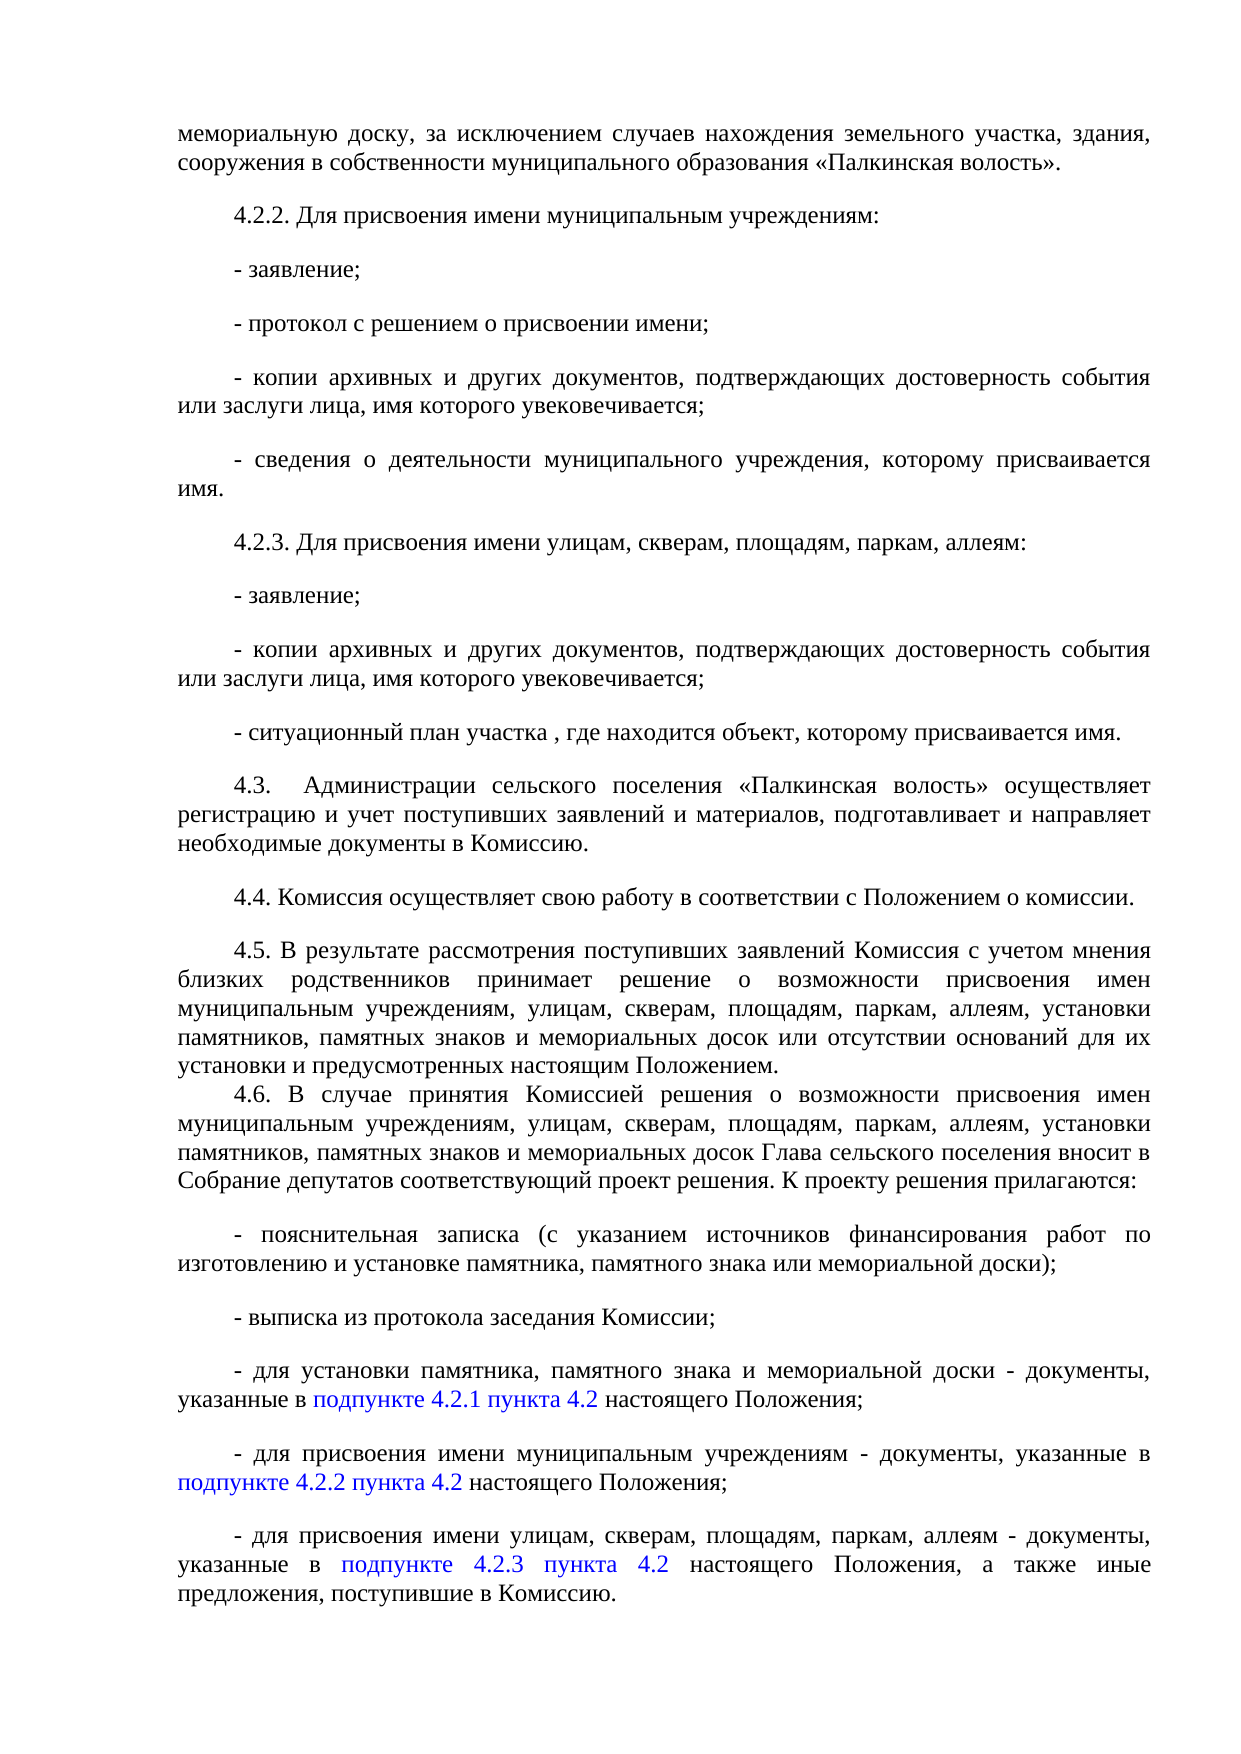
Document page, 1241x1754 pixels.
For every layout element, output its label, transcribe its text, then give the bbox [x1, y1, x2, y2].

text - заявление; [177, 581, 1152, 609]
text - пояснительная записка (с указанием источников финансирования работ по изготовлению и установке памятника, памятного знака или мемориальной доски); [177, 1219, 1152, 1277]
text - копии архивных и других документов, подтверждающих достоверность события или заслуги лица, имя которого увековечивается; [177, 634, 1152, 692]
text - ситуационный план участка , где находится объект, которому присваивается имя. [177, 717, 1152, 746]
text - сведения о деятельности муниципального учреждения, которому присваивается имя. [177, 444, 1152, 502]
text 4.2.2. Для присвоения имени муниципальным учреждениям: [177, 201, 1152, 229]
text - для присвоения имени улицам, скверам, площадям, паркам, аллеям - документы, указанные в подпункте 4.2.3 пункта 4.2 настоящего Положения, а также иные предложения, поступившие в Комиссию. [177, 1521, 1152, 1607]
text 4.3. Администрации сельского поселения «Палкинская волость» осуществляет регистрацию и учет поступивших заявлений и материалов, подготавливает и направляет необходимые документы в Комиссию. [177, 771, 1152, 857]
text - выписка из протокола заседания Комиссии; [177, 1302, 1152, 1331]
text 4.4. Комиссия осуществляет свою работу в соответствии с Положением о комиссии. [177, 882, 1152, 911]
text - для установки памятника, памятного знака и мемориальной доски - документы, указанные в подпункте 4.2.1 пункта 4.2 настоящего Положения; [177, 1356, 1152, 1413]
text - протокол с решением о присвоении имени; [177, 308, 1152, 337]
text - для присвоения имени муниципальным учреждениям - документы, указанные в подпункте 4.2.2 пункта 4.2 настоящего Положения; [177, 1438, 1152, 1496]
text 4.6. В случае принятия Комиссией решения о возможности присвоения имен муниципальным учреждениям, улицам, скверам, площадям, паркам, аллеям, установки памятников, памятных знаков и мемориальных досок Глава сельского поселения вносит в Собрание депутатов соответствующий проект решения. К проекту решения прилагаются: [177, 1079, 1152, 1194]
text - заявление; [177, 254, 1152, 283]
text 4.2.3. Для присвоения имени улицам, скверам, площадям, паркам, аллеям: [177, 527, 1152, 556]
text 4.5. В результате рассмотрения поступивших заявлений Комиссия с учетом мнения близких родственников принимает решение о возможности присвоения имен муниципальным учреждениям, улицам, скверам, площадям, паркам, аллеям, установки памятников, памятных знаков и мемориальных досок или отсутствии оснований для их установки и предусмотренных настоящим Положением. [177, 936, 1152, 1079]
text - копии архивных и других документов, подтверждающих достоверность события или заслуги лица, имя которого увековечивается; [177, 362, 1152, 419]
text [177, 118, 1152, 176]
